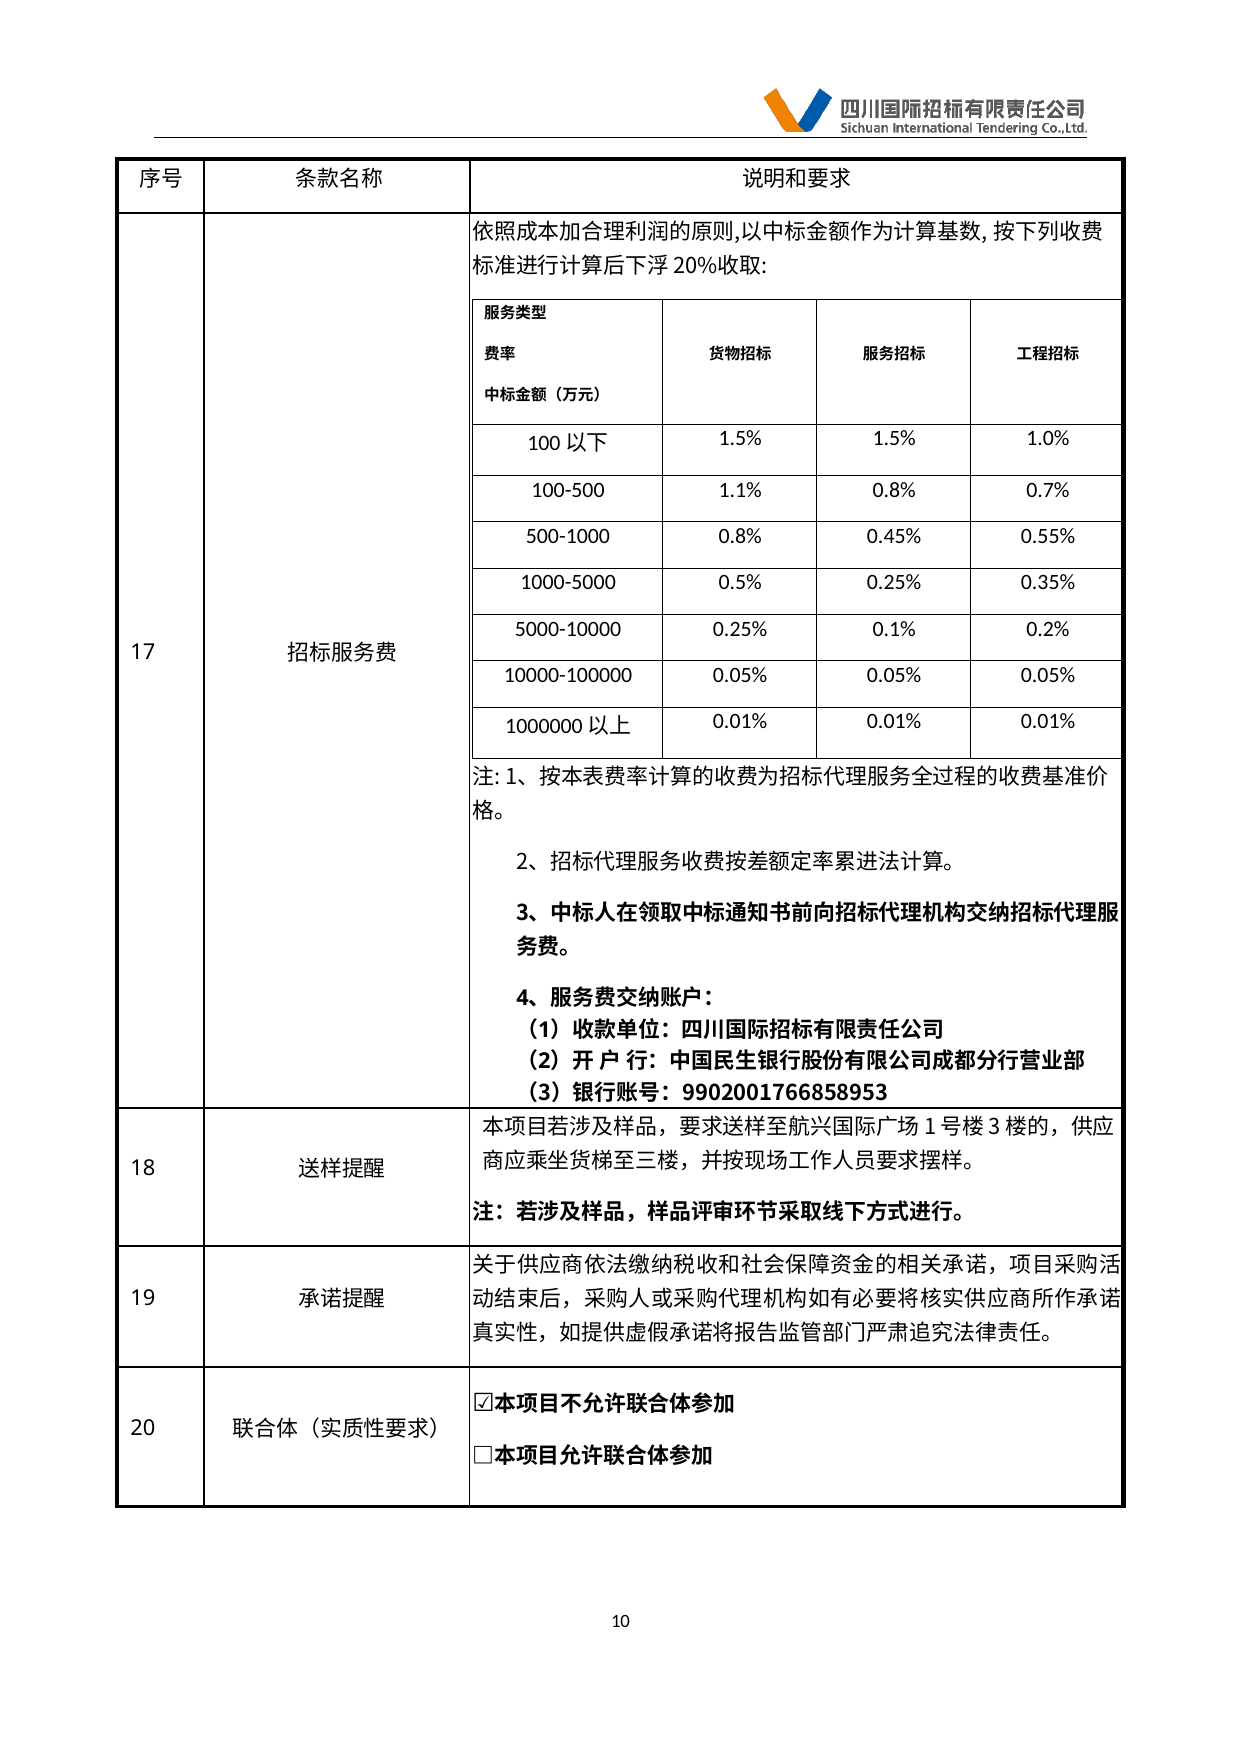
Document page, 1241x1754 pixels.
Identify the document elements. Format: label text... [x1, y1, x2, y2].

table_cell 依照成本加合理利润的原则,以中标金额作为计算基数, 按下列收费标准进行计算后下浮20%收取: 注: 1、按本表费率计算的收费为招标代理服务全过程的收费基准价格。 招标代理服务收费按差额定率累进法计算。 中标人在领取中标通知书前向招标代理机构交纳招标代理服务费。 4、服务费交纳账户： （1）收款单位：四川国际招标有限责任公司 （2）开 户 行：中国民生银行股份有限公司成都分行营业部 （3）银行账号：9902001766858953 [470, 214, 1121, 1107]
table_cell ☑本项目不允许联合体参加 □本项目允许联合体参加 [470, 1368, 1121, 1505]
table_cell 招标服务费 [205, 214, 469, 1107]
table_cell 联合体（实质性要求） [205, 1368, 469, 1505]
table_header 序号 [119, 161, 203, 212]
table_cell 本项目若涉及样品，要求送样至航兴国际广场1号楼3楼的，供应商应乘坐货梯至三楼，并按现场工作人员要求摆样。 注：若涉及样品，样品评审环节采取线下方式进行。 [470, 1109, 1121, 1244]
table_header 说明和要求 [471, 161, 1121, 212]
table_cell 18 [119, 1109, 203, 1244]
table_cell 19 [119, 1247, 203, 1366]
table_cell 送样提醒 [205, 1109, 469, 1244]
table_cell 承诺提醒 [205, 1247, 469, 1366]
table_cell 17 [119, 214, 203, 1107]
table_cell 关于供应商依法缴纳税收和社会保障资金的相关承诺，项目采购活动结束后，采购人或采购代理机构如有必要将核实供应商所作承诺真实性，如提供虚假承诺将报告监管部门严肃追究法律责任。 [470, 1247, 1121, 1366]
table_cell 20 [119, 1368, 203, 1505]
picture [763, 88, 1087, 135]
table_header 条款名称 [205, 161, 469, 212]
